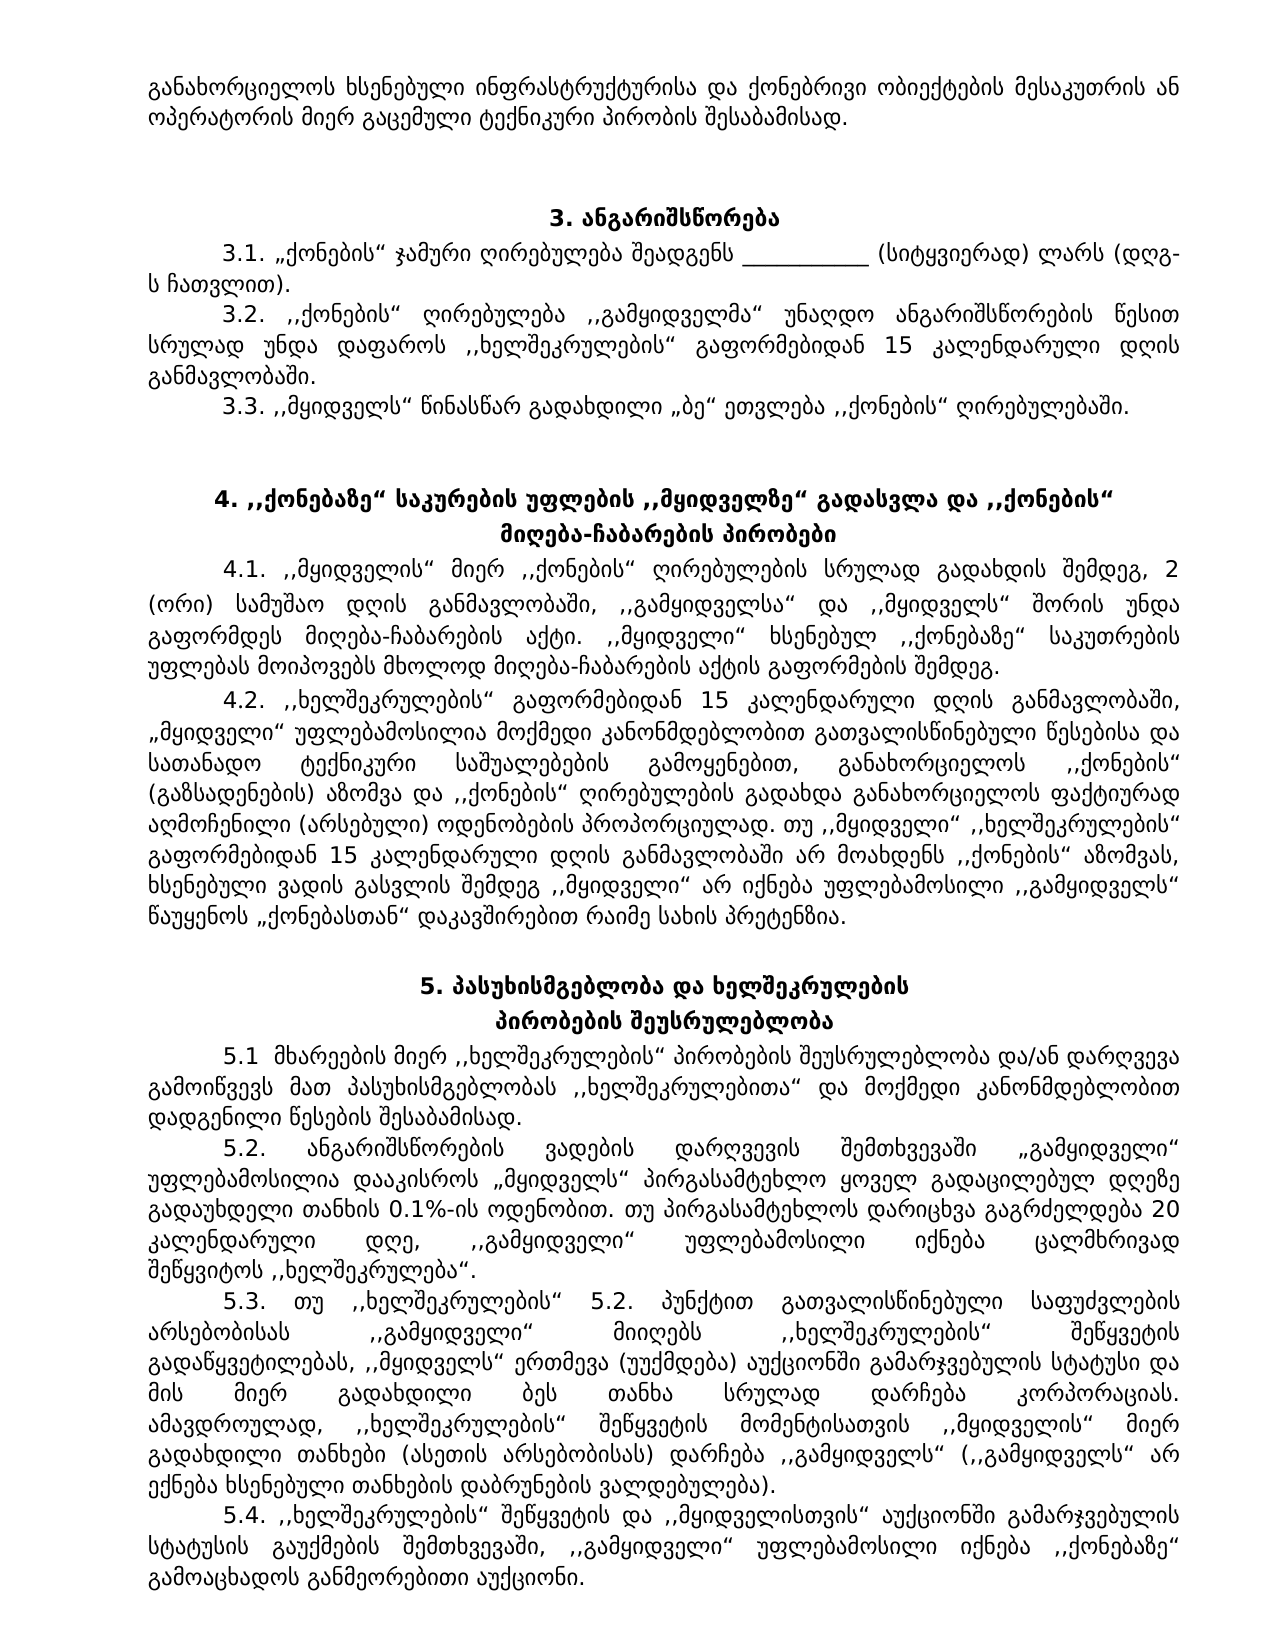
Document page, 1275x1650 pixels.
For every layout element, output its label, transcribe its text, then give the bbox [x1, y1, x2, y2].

text 3.1. „ქონების“ ჯამური ღირებულება შეადგენს ___________ (სიტყვიერად) ლარს (დღგ-ს ჩათვლით). [148, 240, 1181, 298]
text 5.1 მხარეების მიერ ,,ხელშეკრულების“ პირობების შეუსრულებლობა და/ან დარღვევა გამოიწვევს მათ პასუხისმგებლობას ,,ხელშეკრულებითა“ და მოქმედი კანონმდებლობით დადგენილი წესების შესაბამისად. [148, 1043, 1181, 1131]
text მიღება-ჩაბარების პირობები [148, 521, 1181, 548]
text 4.2. ,,ხელშეკრულების“ გაფორმებიდან 15 კალენდარული დღის განმავლობაში, „მყიდველი“ უფლებამოსილია მოქმედი კანონმდებლობით გათვალისწინებული წესებისა და სათანადო ტექნიკური საშუალებების გამოყენებით, განახორციელოს ,,ქონების“ (გაზსადენების) აზომვა და ,,ქონების“ ღირებულების გადახდა განახორციელოს ფაქტიურად აღმოჩენილი (არსებული) ოდენობების პროპორციულად. თუ ,,მყიდველი“ ,,ხელშეკრულების“ გაფორმებიდან 15 კალენდარული დღის განმავლობაში არ მოახდენს ,,ქონების“ აზომვას, ხსენებული ვადის გასვლის შემდეგ ,,მყიდველი“ არ იქნება უფლებამოსილი ,,გამყიდველს“ წაუყენოს „ქონებასთან“ დაკავშირებით რაიმე სახის პრეტენზია. [148, 684, 1181, 930]
text პირობების შეუსრულებლობა [148, 1008, 1181, 1035]
text 5.3. თუ ,,ხელშეკრულების“ 5.2. პუნქტით გათვალისწინებული საფუძვლების არსებობისას ,,გამყიდველი“ მიიღებს ,,ხელშეკრულების“ შეწყვეტის გადაწყვეტილებას, ,,მყიდველს“ ერთმევა (უუქმდება) აუქციონში გამარჯვებულის სტატუსი და მის მიერ გადახდილი ბეს თანხა სრულად დარჩება კორპორაციას. ამავდროულად, ,,ხელშეკრულების“ შეწყვეტის მომენტისათვის ,,მყიდველის“ მიერ გადახდილი თანხები (ასეთის არსებობისას) დარჩება ,,გამყიდველს“ (,,გამყიდველს“ არ ექნება ხსენებული თანხების დაბრუნების ვალდებულება). [148, 1288, 1181, 1499]
text 5.4. ,,ხელშეკრულების“ შეწყვეტის და ,,მყიდველისთვის“ აუქციონში გამარჯვებულის სტატუსის გაუქმების შემთხვევაში, ,,გამყიდველი“ უფლებამოსილი იქნება ,,ქონებაზე“ გამოაცხადოს განმეორებითი აუქციონი. [148, 1503, 1181, 1591]
text 4.1. ,,მყიდველის“ მიერ ,,ქონების“ ღირებულების სრულად გადახდის შემდეგ, 2 (ორი) სამუშაო დღის განმავლობაში, ,,გამყიდველსა“ და ,,მყიდველს“ შორის უნდა გაფორმდეს მიღება-ჩაბარების აქტი. ,,მყიდველი“ ხსენებულ ,,ქონებაზე“ საკუთრების უფლებას მოიპოვებს მხოლოდ მიღება-ჩაბარების აქტის გაფორმების შემდეგ. [148, 556, 1181, 680]
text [148, 74, 1181, 131]
text 5. პასუხისმგებლობა და ხელშეკრულების [148, 973, 1181, 1000]
text 3.3. ,,მყიდველს“ წინასწარ გადახდილი „ბე“ ეთვლება ,,ქონების“ ღირებულებაში. [148, 393, 1181, 420]
text 3.2. ,,ქონების“ ღირებულება ,,გამყიდველმა“ უნაღდო ანგარიშსწორების წესით სრულად უნდა დაფაროს ,,ხელშეკრულების“ გაფორმებიდან 15 კალენდარული დღის განმავლობაში. [148, 302, 1181, 389]
text 4. ,,ქონებაზე“ საკურების უფლების ,,მყიდველზე“ გადასვლა და ,,ქონების“ [148, 486, 1181, 513]
text 5.2. ანგარიშსწორების ვადების დარღვევის შემთხვევაში „გამყიდველი“ უფლებამოსილია დააკისროს „მყიდველს“ პირგასამტეხლო ყოველ გადაცილებულ დღეზე გადაუხდელი თანხის 0.1%-ის ოდენობით. თუ პირგასამტეხლოს დარიცხვა გაგრძელდება 20 კალენდარული დღე, ,,გამყიდველი“ უფლებამოსილი იქნება ცალმხრივად შეწყვიტოს ,,ხელშეკრულება“. [148, 1135, 1181, 1284]
text 3. ანგარიშსწორება [148, 205, 1181, 232]
